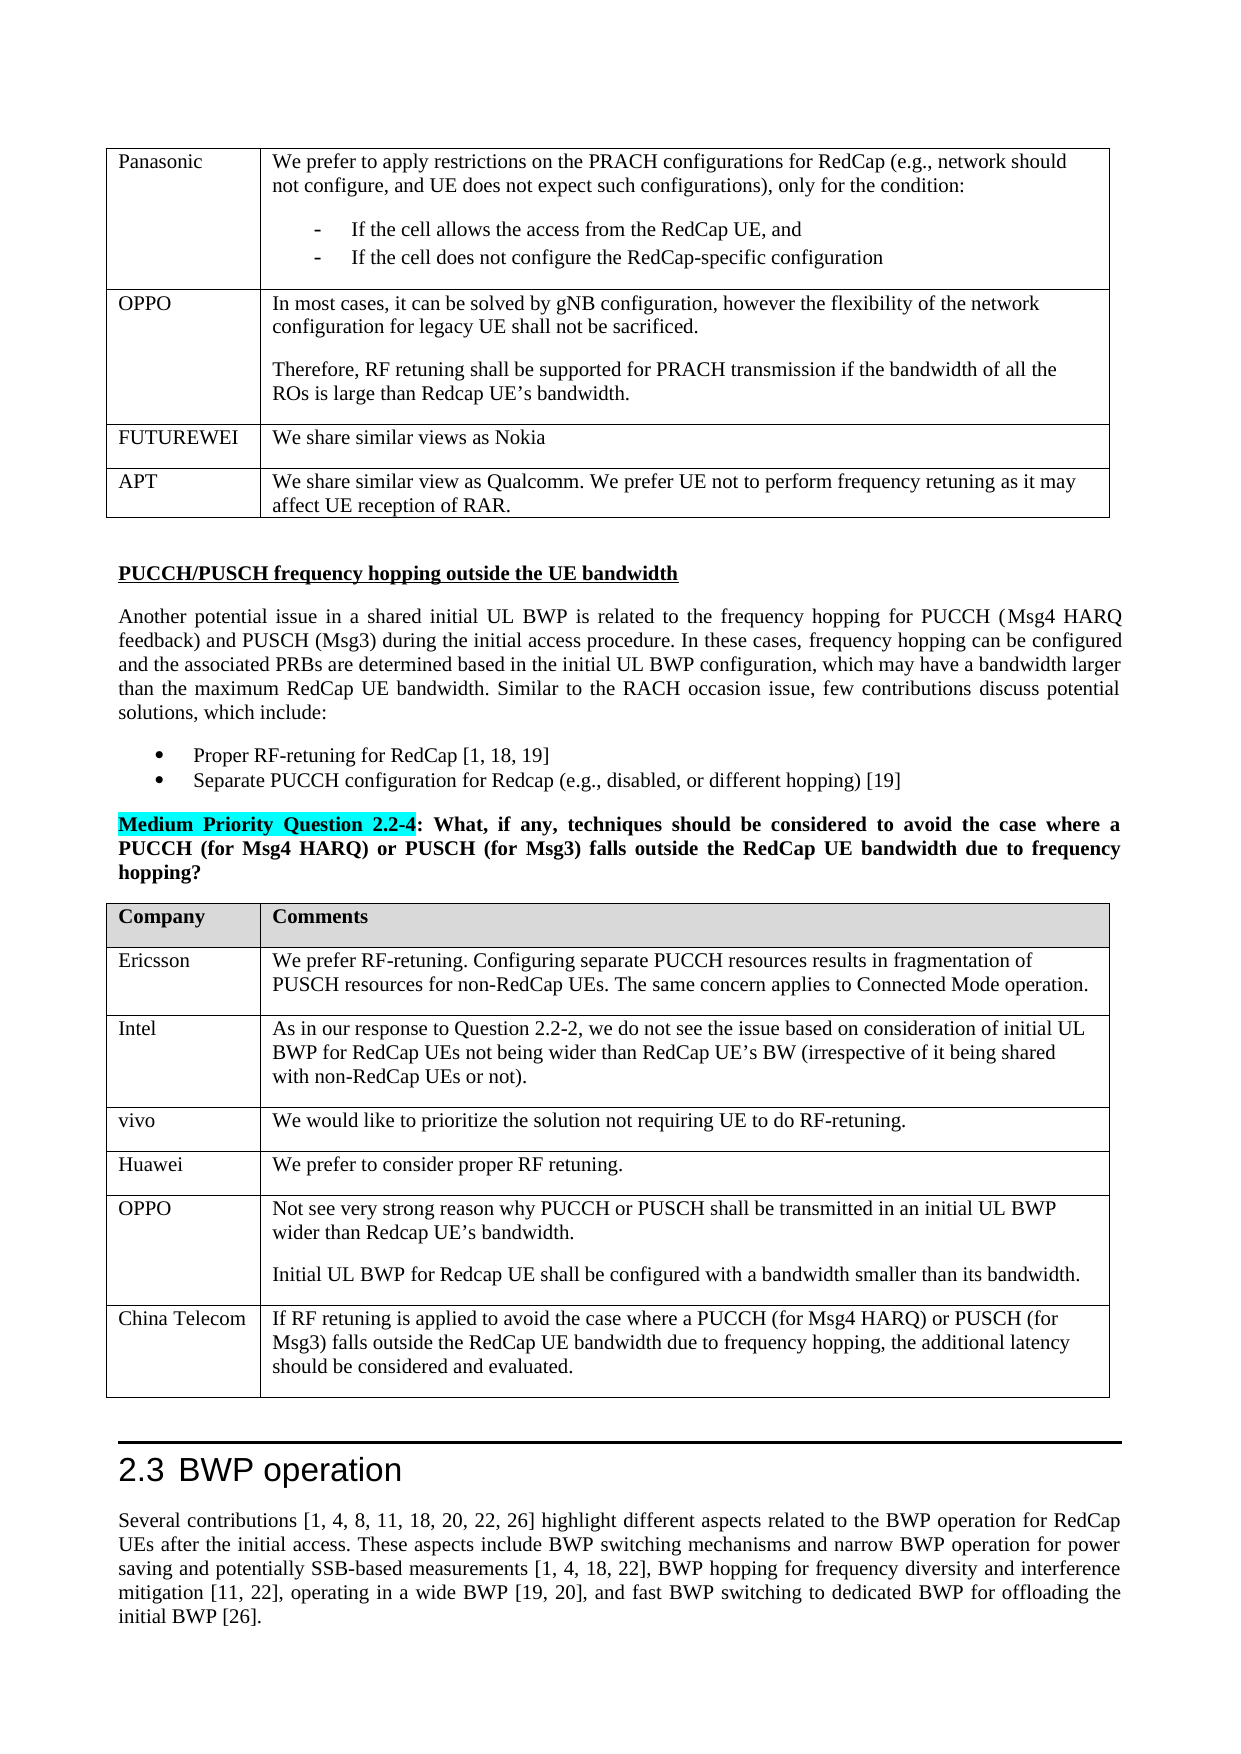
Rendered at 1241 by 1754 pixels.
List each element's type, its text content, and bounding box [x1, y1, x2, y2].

table_cell As in our response to Question 2.2-2, we do not see the issue based on consideration of initial UL BWP for RedCap UEs not being wider than RedCap UE’s BW (irrespective of it being shared with non-RedCap UEs or not). [261, 1016, 1109, 1107]
table_cell Panasonic [107, 149, 260, 289]
table_cell We share similar views as Nokia [261, 425, 1109, 468]
table_cell Not see very strong reason why PUCCH or PUSCH shall be transmitted in an initial UL BWP wider than Redcap UE’s bandwidth. Initial UL BWP for Redcap UE shall be configured with a bandwidth smaller than its bandwidth. [261, 1196, 1109, 1305]
table_cell FUTUREWEI [107, 425, 260, 468]
table_cell We share similar view as Qualcomm. We prefer UE not to perform frequency retuning as it may affect UE reception of RAR. [261, 469, 1109, 517]
text PUCCH/PUSCH frequency hopping outside the UE bandwidth [118, 561, 1122, 585]
table_cell OPPO [107, 1196, 260, 1305]
list Proper RF-retuning for RedCap [1, 18, 19] [156, 743, 1122, 767]
table_header Company [107, 904, 260, 947]
table_cell Ericsson [107, 948, 260, 1015]
table_header Comments [261, 904, 1109, 947]
table_cell APT [107, 469, 260, 517]
table_cell We would like to prioritize the solution not requiring UE to do RF-retuning. [261, 1108, 1109, 1151]
table_cell We prefer RF-retuning. Configuring separate PUCCH resources results in fragmentation of PUSCH resources for non-RedCap UEs. The same concern applies to Connected Mode operation. [261, 948, 1109, 1015]
table_cell vivo [107, 1108, 260, 1151]
table_cell If RF retuning is applied to avoid the case where a PUCCH (for Msg4 HARQ) or PUSCH (for Msg3) falls outside the RedCap UE bandwidth due to frequency hopping, the additional latency should be considered and evaluated. [261, 1306, 1109, 1397]
subtitle BWP operation [118, 1444, 1122, 1489]
table_cell Intel [107, 1016, 260, 1107]
text Medium Priority Question 2.2-4: What, if any, techniques should be considered to avoid the case where a PUCCH (for Msg4 HARQ) or PUSCH (for Msg3) falls outside the RedCap UE bandwidth due to frequency hopping? [118, 812, 1122, 884]
table_cell OPPO [107, 290, 260, 424]
table_cell Huawei [107, 1152, 260, 1194]
text Another potential issue in a shared initial UL BWP is related to the frequency hopping for PUCCH (Msg4 HARQ feedback) and PUSCH (Msg3) during the initial access procedure. In these cases, frequency hopping can be configured and the associated PRBs are determined based in the initial UL BWP configuration, which may have a bandwidth larger than the maximum RedCap UE bandwidth. Similar to the RACH occasion issue, few contributions discuss potential solutions, which include: [118, 604, 1122, 724]
table_cell We prefer to consider proper RF retuning. [261, 1152, 1109, 1194]
table_cell We prefer to apply restrictions on the PRACH configurations for RedCap (e.g., network should not configure, and UE does not expect such configurations), only for the condition: If the cell allows the access from the RedCap UE, and If the cell does not configure the RedCap-specific configuration [261, 149, 1109, 289]
list Separate PUCCH configuration for Redcap (e.g., disabled, or different hopping) [19] [156, 768, 1122, 792]
table_cell In most cases, it can be solved by gNB configuration, however the flexibility of the network configuration for legacy UE shall not be sacrificed. Therefore, RF retuning shall be supported for PRACH transmission if the bandwidth of all the ROs is large than Redcap UE’s bandwidth. [261, 290, 1109, 424]
text Several contributions [1, 4, 8, 11, 18, 20, 22, 26] highlight different aspects related to the BWP operation for RedCap UEs after the initial access. These aspects include BWP switching mechanisms and narrow BWP operation for power saving and potentially SSB-based measurements [1, 4, 18, 22], BWP hopping for frequency diversity and interference mitigation [11, 22], operating in a wide BWP [19, 20], and fast BWP switching to dedicated BWP for offloading the initial BWP [26]. [118, 1508, 1122, 1628]
table_cell China Telecom [107, 1306, 260, 1397]
